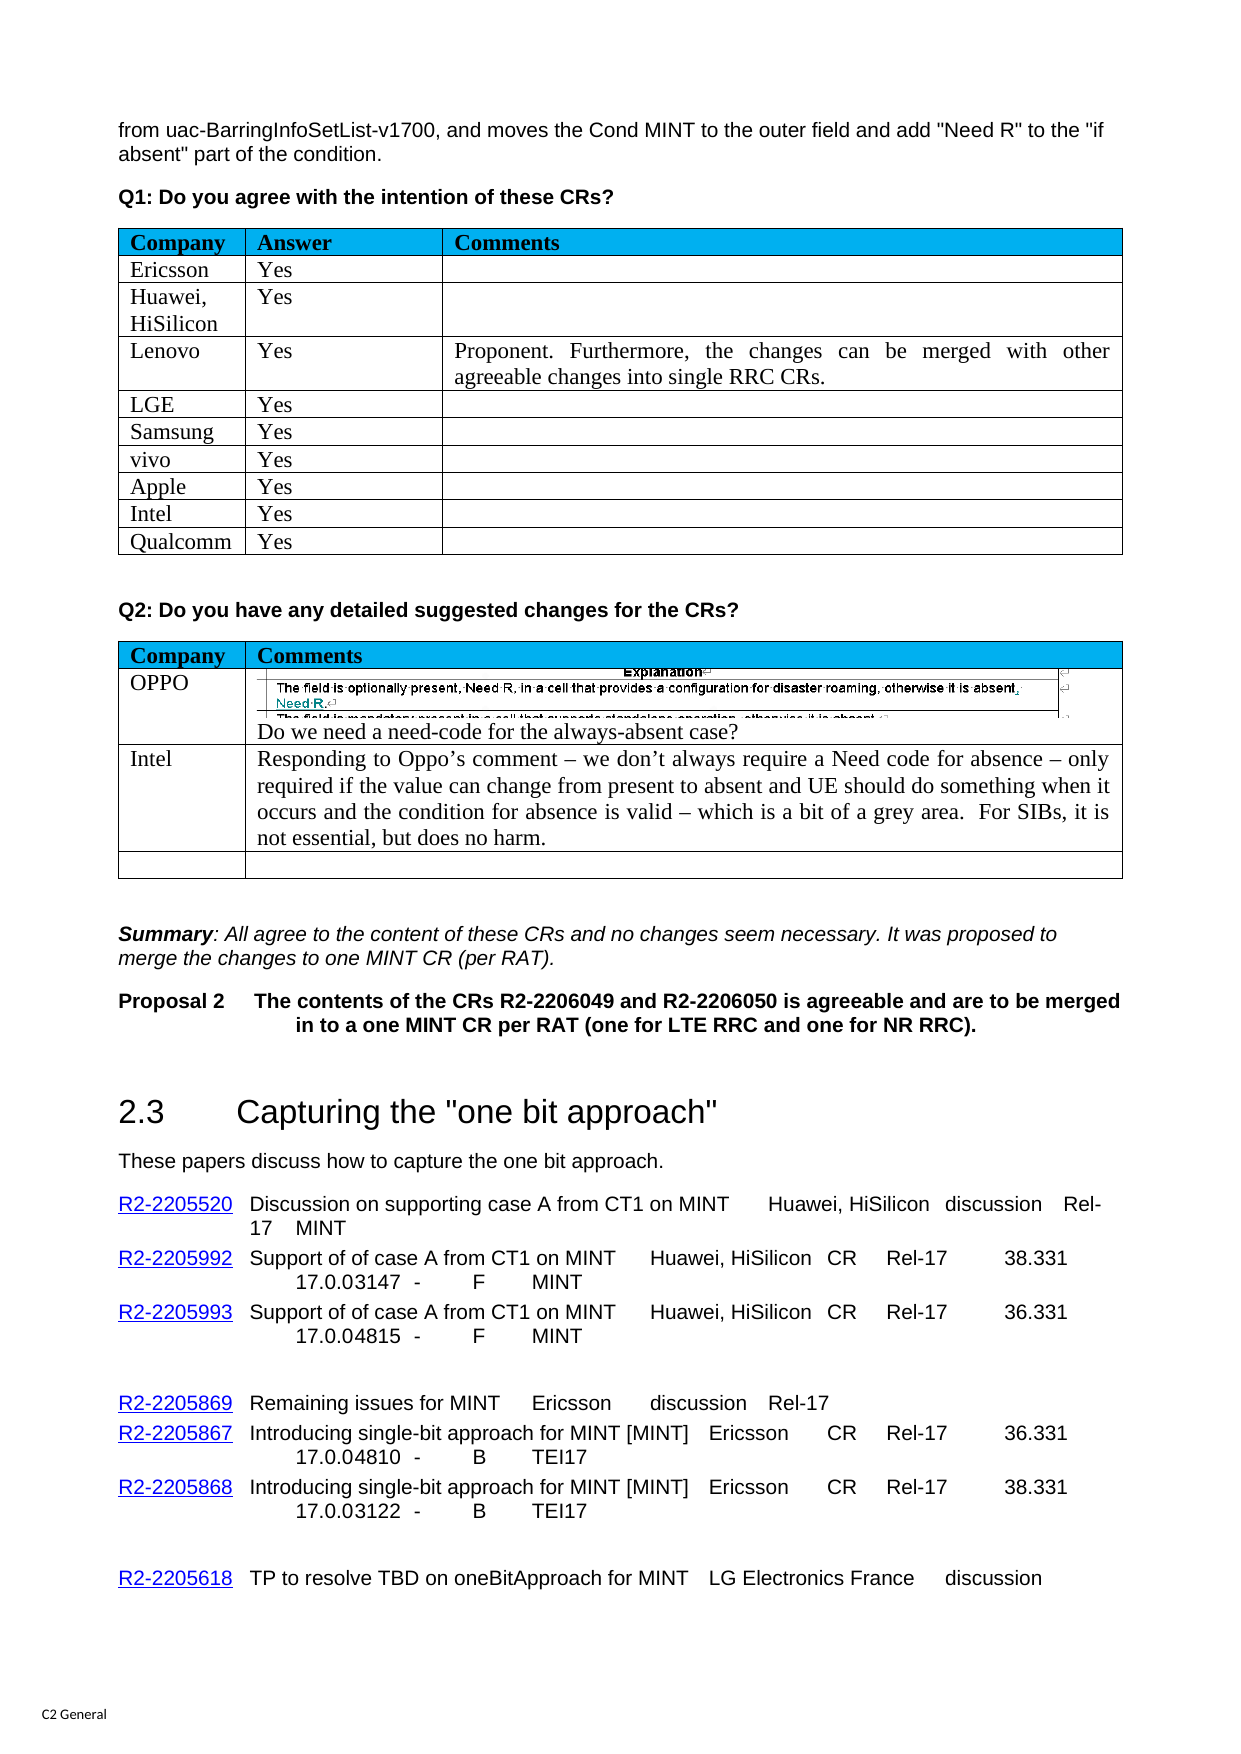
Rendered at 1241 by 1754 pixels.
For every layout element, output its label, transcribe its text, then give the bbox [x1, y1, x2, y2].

table_header Answer [246, 229, 442, 255]
text Q1: Do you agree with the intention of these CRs? [118, 185, 1122, 209]
text These papers discuss how to capture the one bit approach. [118, 1149, 1122, 1173]
table_cell OPPO [119, 669, 245, 744]
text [118, 118, 1122, 166]
table_cell Yes [246, 473, 442, 499]
table_cell Yes [246, 256, 442, 282]
table_cell Yes [246, 500, 442, 527]
table_cell Yes [246, 391, 442, 417]
text Q2: Do you have any detailed suggested changes for the CRs? [118, 598, 1122, 622]
table_cell vivo [119, 446, 245, 472]
table_cell Yes [246, 418, 442, 444]
table_cell Samsung [119, 418, 245, 444]
title R2-2205869 Remaining issues for MINT Ericsson discussion Rel-17 [118, 1391, 1122, 1414]
table_cell Qualcomm [119, 528, 245, 554]
title R2-2205618 TP to resolve TBD on oneBitApproach for MINT LG Electronics France discussion [118, 1566, 1122, 1589]
table_cell Intel [119, 500, 245, 527]
table_cell Lenovo [119, 337, 245, 390]
table_cell [443, 283, 1122, 336]
title R2-2205992 Support of of case A from CT1 on MINT Huawei, HiSilicon CR Rel-17 38.331 17.0.0 3147 - F MINT [118, 1246, 1122, 1294]
table_cell Apple [119, 473, 245, 499]
table_cell Yes [246, 337, 442, 390]
table_cell Intel [119, 745, 245, 851]
table_cell [443, 418, 1122, 444]
text Summary: All agree to the content of these CRs and no changes seem necessary. It was proposed to merge the changes to one MINT CR (per RAT). [118, 922, 1122, 970]
table_cell Proponent. Furthermore, the changes can be merged with other agreeable changes into single RRC CRs. [443, 337, 1122, 390]
title R2-2205867 Introducing single-bit approach for MINT [MINT] Ericsson CR Rel-17 36.331 17.0.0 4810 - B TEI17 [118, 1421, 1122, 1469]
table_cell [443, 500, 1122, 527]
table_cell LGE [119, 391, 245, 417]
table_header Comments [443, 229, 1122, 255]
table_cell Yes [246, 283, 442, 336]
title R2-2205993 Support of of case A from CT1 on MINT Huawei, HiSilicon CR Rel-17 36.331 17.0.0 4815 - F MINT [118, 1300, 1122, 1348]
table_header Comments [246, 642, 1122, 668]
table_header Company [119, 642, 245, 668]
table_cell [443, 391, 1122, 417]
subtitle 2.3 Capturing the "one bit approach" [118, 1092, 1122, 1130]
table_cell [119, 852, 245, 878]
table_cell [443, 528, 1122, 554]
text The contents of the CRs R2-2206049 and R2-2206050 is agreeable and are to be merged in to a one MINT CR per RAT (one for LTE RRC and one for NR RRC). [118, 989, 1122, 1037]
title R2-2205868 Introducing single-bit approach for MINT [MINT] Ericsson CR Rel-17 38.331 17.0.0 3122 - B TEI17 [118, 1475, 1122, 1523]
picture [256, 669, 1075, 718]
table_cell Huawei, HiSilicon [119, 283, 245, 336]
table_cell [443, 256, 1122, 282]
table_cell [443, 446, 1122, 472]
table_cell [246, 852, 1122, 878]
table_header Company [119, 229, 245, 255]
title R2-2205520 Discussion on supporting case A from CT1 on MINT Huawei, HiSilicon discussion Rel-17 MINT [118, 1192, 1122, 1239]
table_cell [443, 473, 1122, 499]
table_cell Do we need a need-code for the always-absent case? [246, 669, 1122, 744]
table_cell Ericsson [119, 256, 245, 282]
table_cell Yes [246, 446, 442, 472]
table_cell Responding to Oppo’s comment – we don’t always require a Need code for absence – only required if the value can change from present to absent and UE should do something when it occurs and the condition for absence is valid – which is a bit of a grey area. For SIBs, it is not essential, but does no harm. [246, 745, 1122, 851]
table_cell Yes [246, 528, 442, 554]
